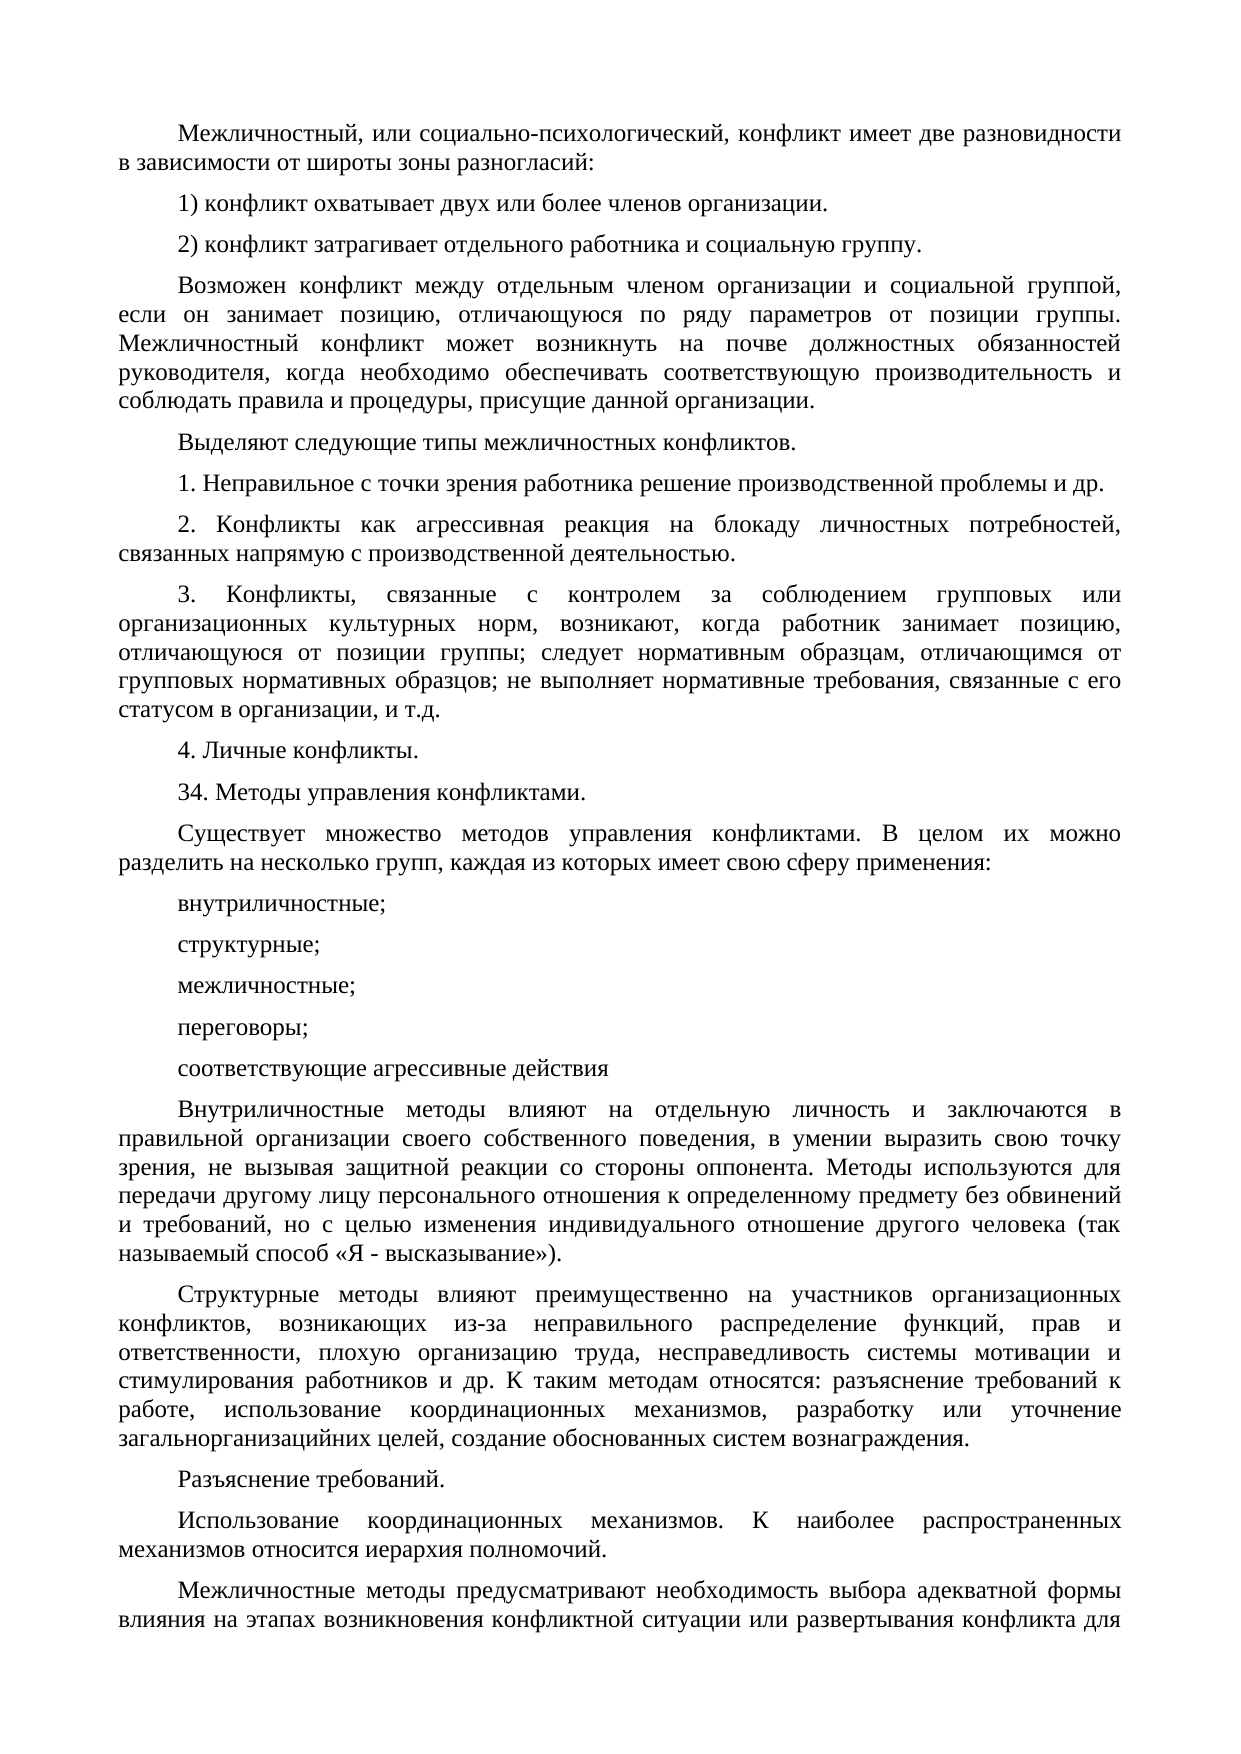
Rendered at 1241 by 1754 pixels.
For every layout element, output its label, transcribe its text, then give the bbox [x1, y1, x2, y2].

text 34. Методы управления конфликтами. [118, 777, 1122, 806]
text Структурные методы влияют преимущественно на участников организационных конфликтов, возникающих из-за неправильного распределение функций, прав и ответственности, плохую организацию труда, несправедливость системы мотивации и стимулирования работников и др. К таким методам относятся: разъяснение требований к работе, использование координационных механизмов, разработку или уточнение загальнорганизацийних целей, создание обоснованных систем вознаграждения. [118, 1279, 1122, 1452]
text Выделяют следующие типы межличностных конфликтов. [118, 427, 1122, 456]
text Межличностный, или социально-психологический, конфликт имеет две разновидности в зависимости от широты зоны разногласий: [118, 118, 1122, 176]
text соответствующие агрессивные действия [118, 1053, 1122, 1082]
text Существует множество методов управления конфликтами. В целом их можно разделить на несколько групп, каждая из которых имеет свою сферу применения: [118, 818, 1122, 876]
text структурные; [118, 929, 1122, 958]
text Разъяснение требований. [118, 1464, 1122, 1493]
text Возможен конфликт между отдельным членом организации и социальной группой, если он занимает позицию, отличающуюся по ряду параметров от позиции группы. Межличностный конфликт может возникнуть на почве должностных обязанностей руководителя, когда необходимо обеспечивать соответствующую производительность и соблюдать правила и процедуры, присущие данной организации. [118, 271, 1122, 414]
text Использование координационных механизмов. К наиболее распространенных механизмов относится иерархия полномочий. [118, 1506, 1122, 1563]
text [118, 1576, 1122, 1633]
text 3. Конфликты, связанные с контролем за соблюдением групповых или организационных культурных норм, возникают, когда работник занимает позицию, отличающуюся от позиции группы; следует нормативным образцам, отличающимся от групповых нормативных образцов; не выполняет нормативные требования, связанные с его статусом в организации, и т.д. [118, 579, 1122, 723]
text 1) конфликт охватывает двух или более членов организации. [118, 188, 1122, 217]
text 2. Конфликты как агрессивная реакция на блокаду личностных потребностей, связанных напрямую с производственной деятельностью. [118, 509, 1122, 567]
text переговоры; [118, 1012, 1122, 1041]
text 1. Неправильное с точки зрения работника решение производственной проблемы и др. [118, 468, 1122, 497]
text Внутриличностные методы влияют на отдельную личность и заключаются в правильной организации своего собственного поведения, в умении выразить свою точку зрения, не вызывая защитной реакции со стороны оппонента. Методы используются для передачи другому лицу персонального отношения к определенному предмету без обвинений и требований, но с целью изменения индивидуального отношение другого человека (так называемый способ «Я - высказывание»). [118, 1094, 1122, 1267]
text 2) конфликт затрагивает отдельного работника и социальную группу. [118, 229, 1122, 258]
text внутриличностные; [118, 888, 1122, 917]
text 4. Личные конфликты. [118, 736, 1122, 764]
text межличностные; [118, 971, 1122, 999]
